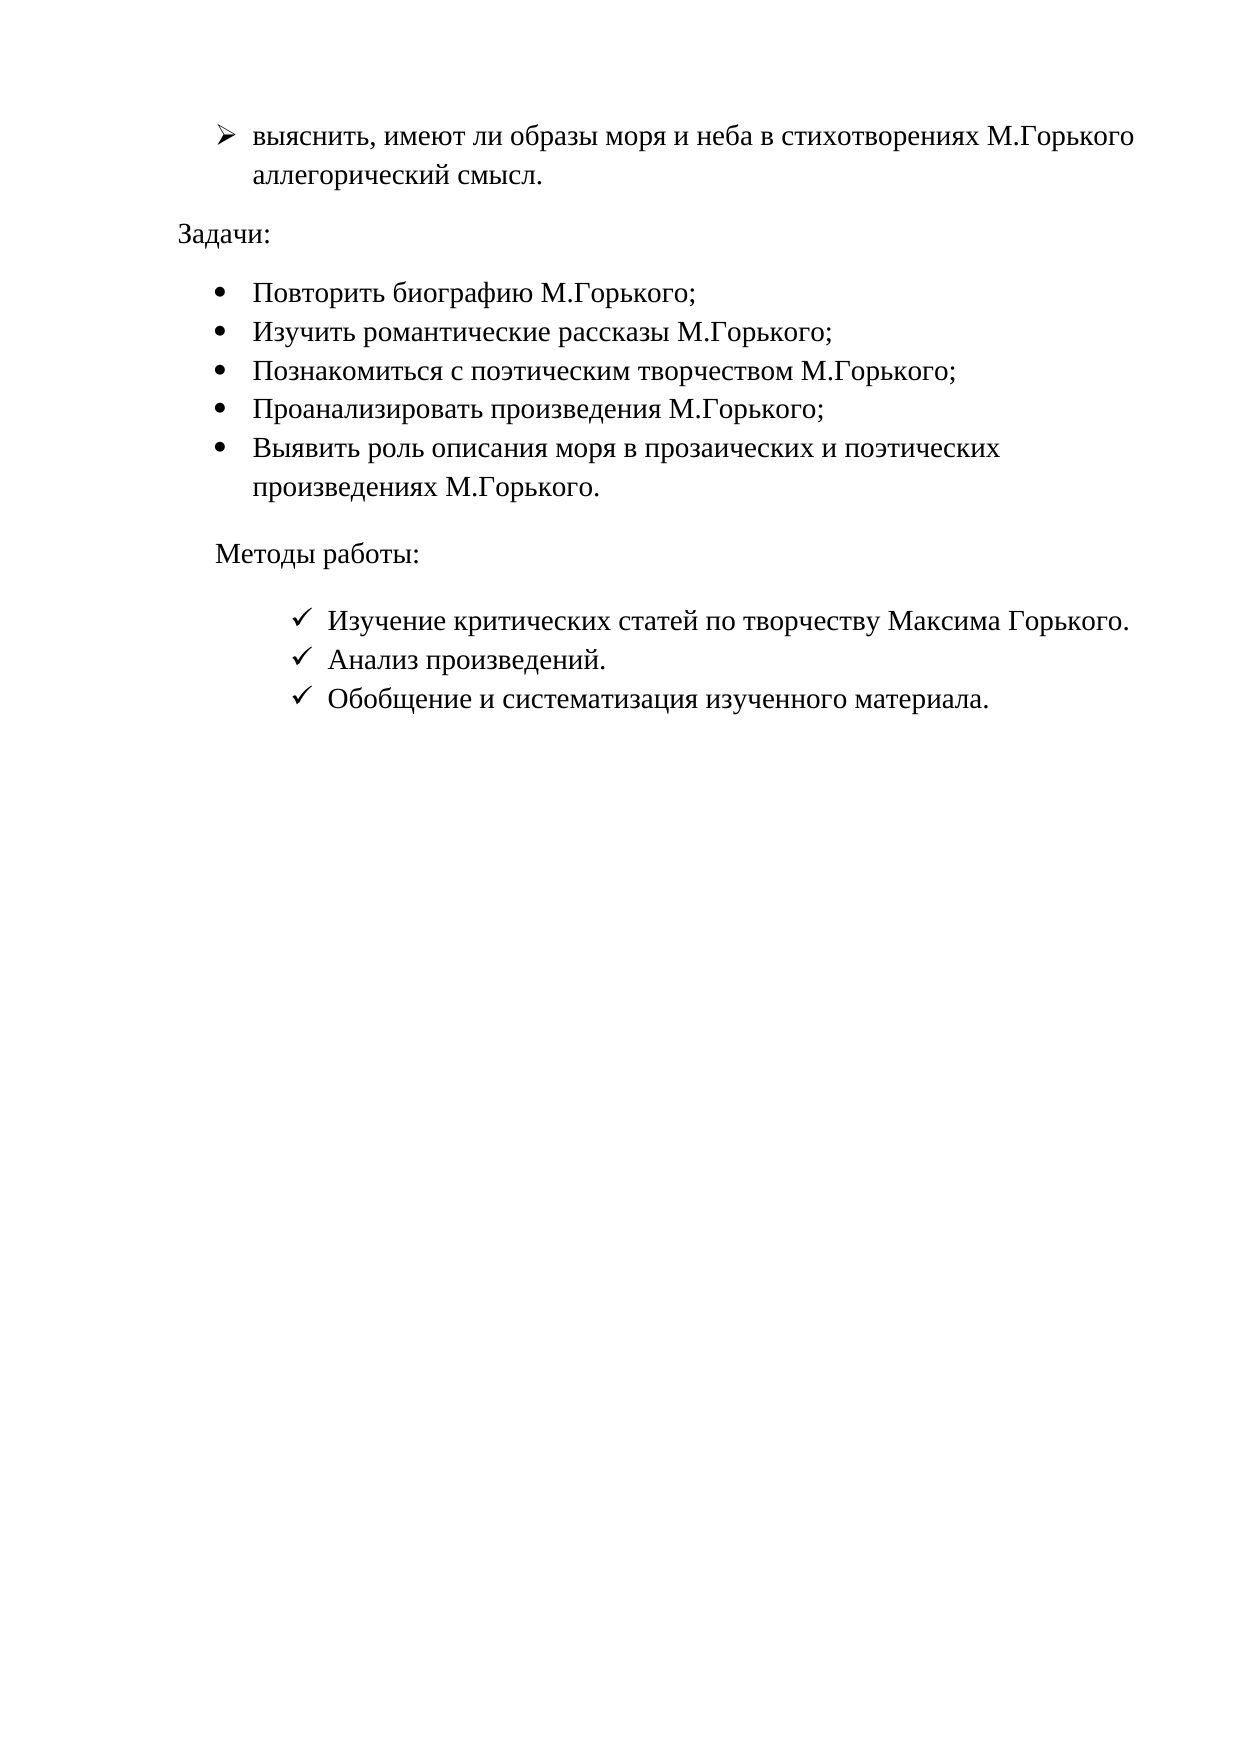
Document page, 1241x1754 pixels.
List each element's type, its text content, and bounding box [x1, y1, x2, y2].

list Выявить роль описания моря в прозаических и поэтических произведениях М.Горького. [215, 430, 1152, 502]
list Изучить романтические рассказы М.Горького; [215, 314, 1152, 348]
list Проанализировать произведения М.Горького; [215, 391, 1152, 425]
text Задачи: [177, 216, 1152, 250]
list выяснить, имеют ли образы моря и неба в стихотворениях М.Горького аллегорический смысл. [215, 118, 1152, 190]
list Анализ произведений. [290, 642, 1152, 676]
list Повторить биографию М.Горького; [215, 276, 1152, 309]
text Методы работы: [215, 536, 1152, 570]
list Познакомиться с поэтическим творчеством М.Горького; [215, 353, 1152, 386]
list Обобщение и систематизация изученного материала. [290, 681, 1152, 714]
list Изучение критических статей по творчеству Максима Горького. [290, 603, 1152, 637]
